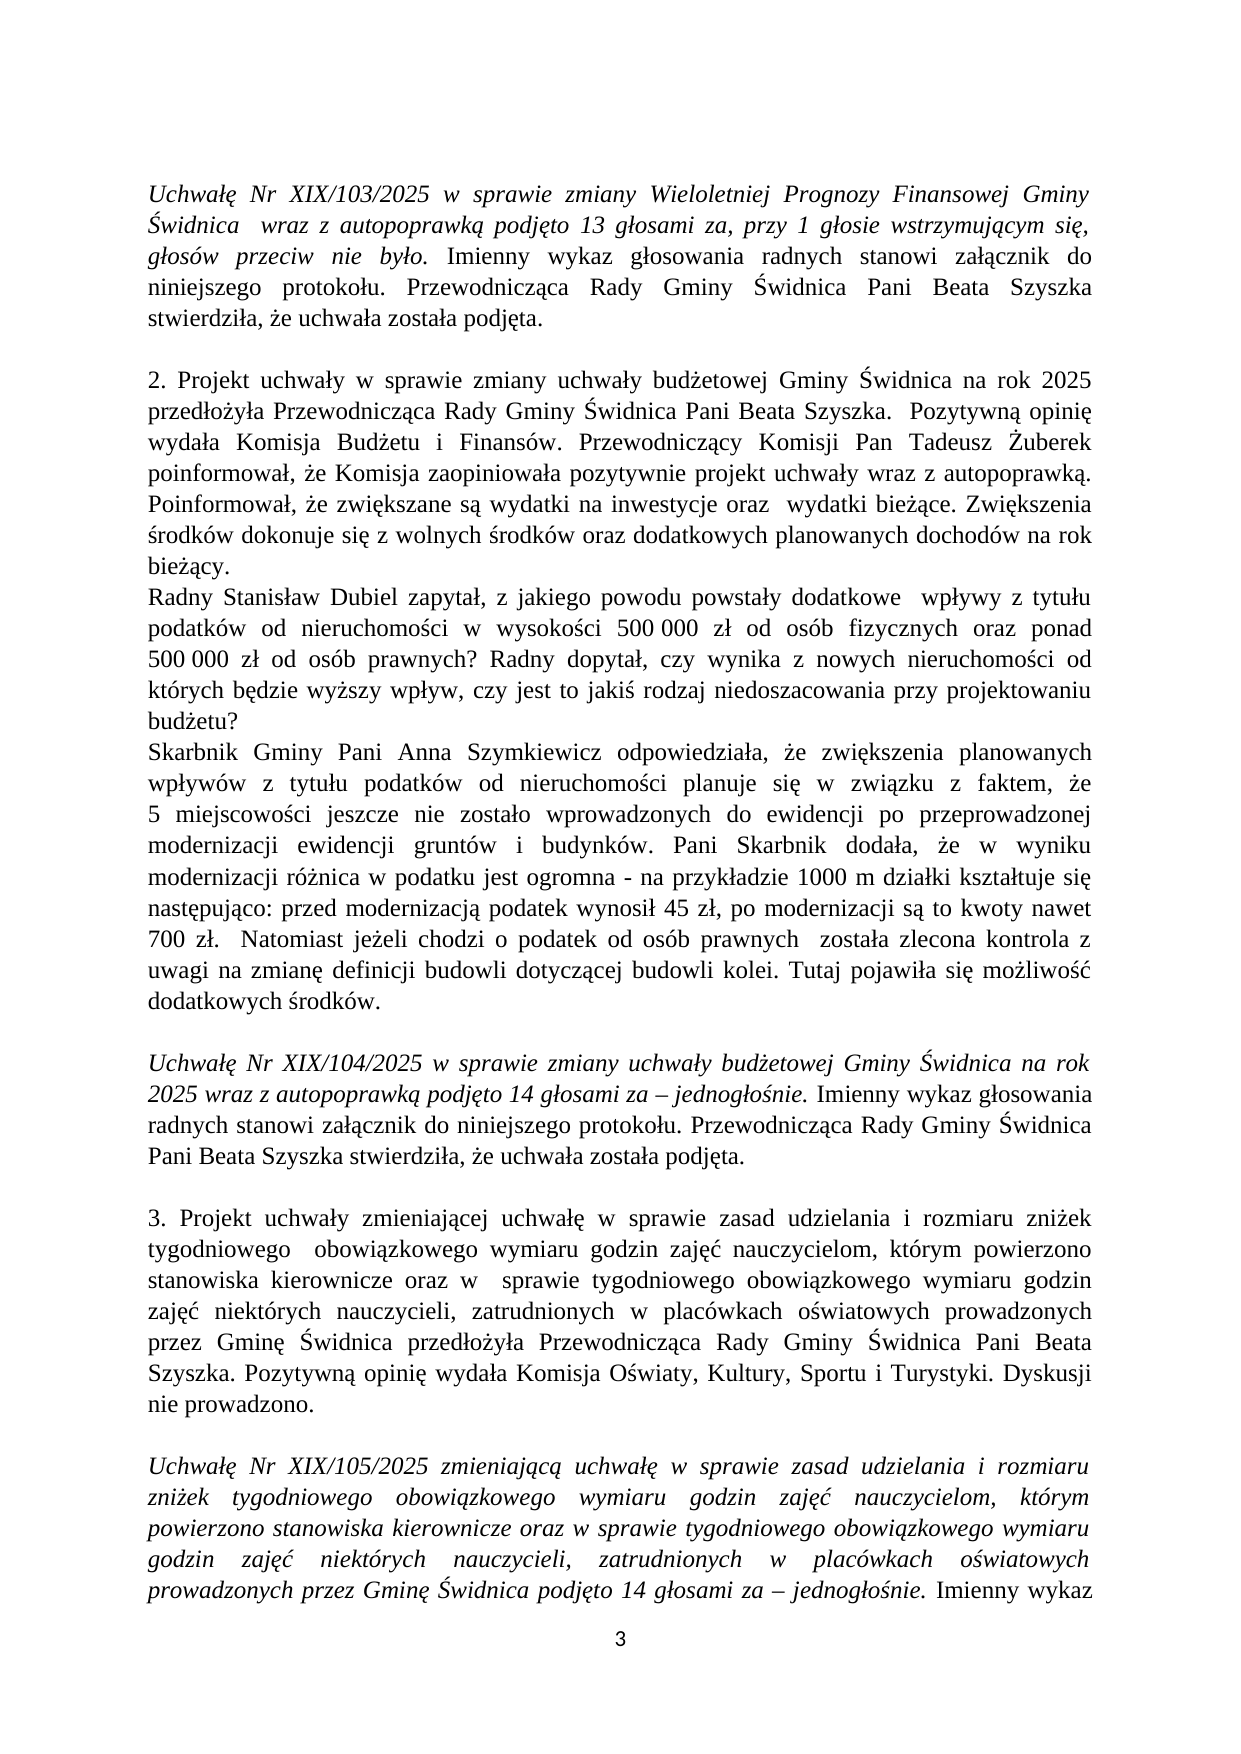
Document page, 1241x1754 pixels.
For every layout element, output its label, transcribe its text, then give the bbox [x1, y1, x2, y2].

text Radny Stanisław Dubiel zapytał, z jakiego powodu powstały dodatkowe wpływy z tytułu podatków od nieruchomości w wysokości 500 000 zł od osób fizycznych oraz ponad 500 000 zł od osób prawnych? Radny dopytał, czy wynika z nowych nieruchomości od których będzie wyższy wpływ, czy jest to jakiś rodzaj niedoszacowania przy projektowaniu budżetu? [148, 582, 1093, 735]
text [148, 1451, 1093, 1604]
text Uchwałę Nr XIX/104/2025 w sprawie zmiany uchwały budżetowej Gminy Świdnica na rok 2025 wraz z autopoprawką podjęto 14 głosami za – jednogłośnie. Imienny wykaz głosowania radnych stanowi załącznik do niniejszego protokołu. Przewodnicząca Rady Gminy Świdnica Pani Beata Szyszka stwierdziła, że uchwała została podjęta. [148, 1048, 1093, 1170]
text Skarbnik Gminy Pani Anna Szymkiewicz odpowiedziała, że zwiększenia planowanych wpływów z tytułu podatków od nieruchomości planuje się w związku z faktem, że 5 miejscowości jeszcze nie zostało wprowadzonych do ewidencji po przeprowadzonej modernizacji ewidencji gruntów i budynków. Pani Skarbnik dodała, że w wyniku modernizacji różnica w podatku jest ogromna - na przykładzie 1000 m działki kształtuje się następująco: przed modernizacją podatek wynosił 45 zł, po modernizacji są to kwoty nawet 700 zł. Natomiast jeżeli chodzi o podatek od osób prawnych została zlecona kontrola z uwagi na zmianę definicji budowli dotyczącej budowli kolei. Tutaj pojawiła się możliwość dodatkowych środków. [148, 737, 1093, 1014]
text Uchwałę Nr XIX/103/2025 w sprawie zmiany Wieloletniej Prognozy Finansowej Gminy Świdnica wraz z autopoprawką podjęto 13 głosami za, przy 1 głosie wstrzymującym się, głosów przeciw nie było. Imienny wykaz głosowania radnych stanowi załącznik do niniejszego protokołu. Przewodnicząca Rady Gminy Świdnica Pani Beata Szyszka stwierdziła, że uchwała została podjęta. [148, 179, 1093, 332]
text 3. Projekt uchwały zmieniającej uchwałę w sprawie zasad udzielania i rozmiaru zniżek tygodniowego obowiązkowego wymiaru godzin zajęć nauczycielom, którym powierzono stanowiska kierownicze oraz w sprawie tygodniowego obowiązkowego wymiaru godzin zajęć niektórych nauczycieli, zatrudnionych w placówkach oświatowych prowadzonych przez Gminę Świdnica przedłożyła Przewodnicząca Rady Gminy Świdnica Pani Beata Szyszka. Pozytywną opinię wydała Komisja Oświaty, Kultury, Sportu i Turystyki. Dyskusji nie prowadzono. [148, 1203, 1093, 1418]
text 2. Projekt uchwały w sprawie zmiany uchwały budżetowej Gminy Świdnica na rok 2025 przedłożyła Przewodnicząca Rady Gminy Świdnica Pani Beata Szyszka. Pozytywną opinię wydała Komisja Budżetu i Finansów. Przewodniczący Komisji Pan Tadeusz Żuberek poinformował, że Komisja zaopiniowała pozytywnie projekt uchwały wraz z autopoprawką. Poinformował, że zwiększane są wydatki na inwestycje oraz wydatki bieżące. Zwiększenia środków dokonuje się z wolnych środków oraz dodatkowych planowanych dochodów na rok bieżący. [148, 365, 1093, 580]
